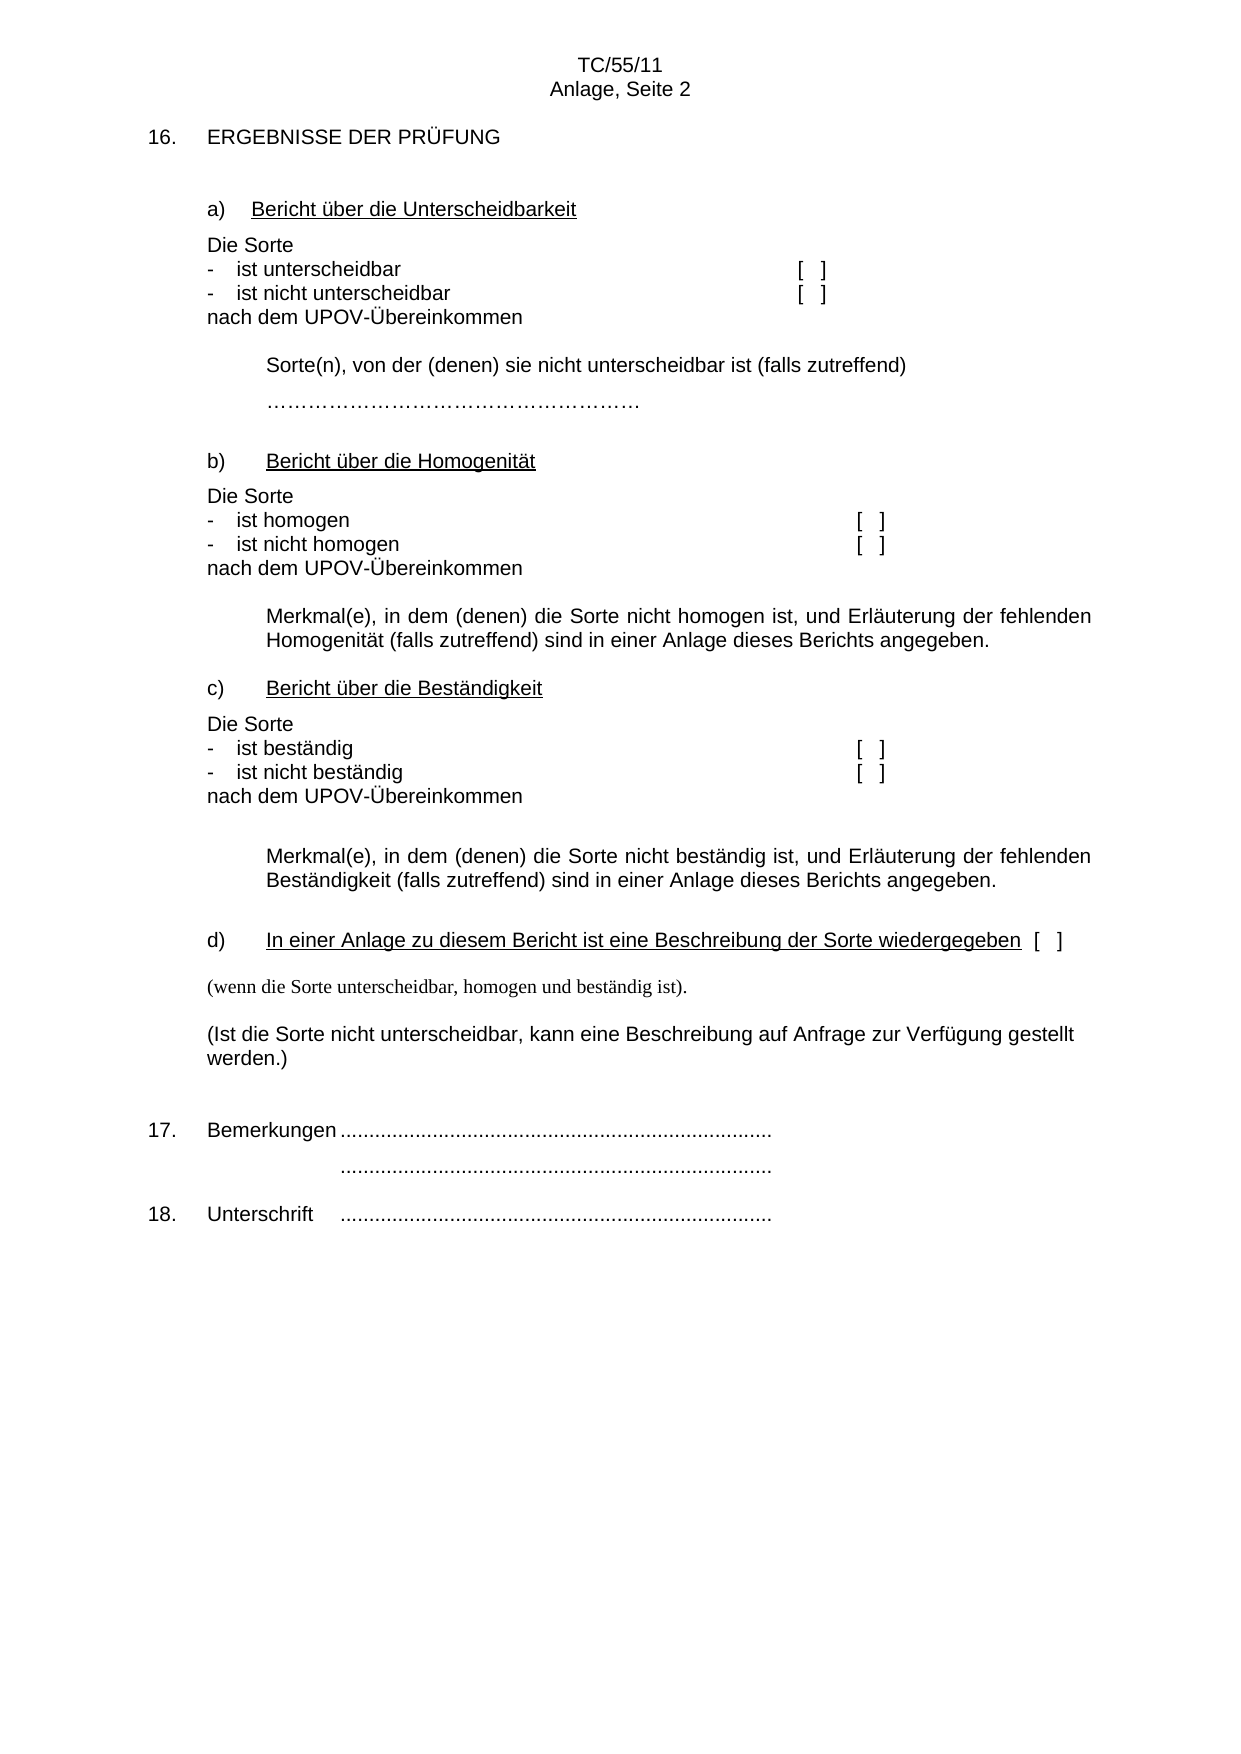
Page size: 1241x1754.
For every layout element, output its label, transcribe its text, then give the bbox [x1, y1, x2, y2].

text ……………………………………………… [207, 388, 1092, 412]
text a) Bericht über die Unterscheidbarkeit [148, 197, 1092, 221]
text - ist nicht unterscheidbar [ ] [148, 281, 1092, 305]
text - ist unterscheidbar [ ] [148, 257, 1092, 281]
text 17. Bemerkungen ........................................................................... [148, 1118, 1092, 1142]
text 18. Unterschrift ........................................................................... [148, 1202, 1092, 1226]
text - ist beständig [ ] [148, 736, 1092, 760]
text ........................................................................... [148, 1154, 1092, 1178]
text - ist nicht beständig [ ] [148, 760, 1092, 784]
text Die Sorte [148, 233, 1092, 257]
text nach dem UPOV-Übereinkommen [148, 305, 1092, 329]
text Merkmal(e), in dem (denen) die Sorte nicht beständig ist, und Erläuterung der fehlenden Beständigkeit (falls zutreffend) sind in einer Anlage dieses Berichts angegeben. [266, 844, 1092, 892]
text 16. ERGEBNISSE DER PRÜFUNG [148, 125, 1092, 149]
text Die Sorte [148, 484, 1092, 508]
text (wenn die Sorte unterscheidbar, homogen und beständig ist). [148, 976, 1092, 998]
text - ist homogen [ ] [148, 508, 1092, 532]
text (Ist die Sorte nicht unterscheidbar, kann eine Beschreibung auf Anfrage zur Verfügung gestellt werden.) [207, 1022, 1092, 1070]
text Die Sorte [148, 712, 1092, 736]
text nach dem UPOV-Übereinkommen [148, 556, 1092, 580]
text - ist nicht homogen [ ] [148, 532, 1092, 556]
text c) Bericht über die Beständigkeit [148, 676, 1092, 700]
text Merkmal(e), in dem (denen) die Sorte nicht homogen ist, und Erläuterung der fehlenden Homogenität (falls zutreffend) sind in einer Anlage dieses Berichts angegeben. [266, 604, 1092, 652]
text Sorte(n), von der (denen) sie nicht unterscheidbar ist (falls zutreffend) [222, 353, 1092, 377]
text nach dem UPOV-Übereinkommen [148, 784, 1092, 808]
text d) In einer Anlage zu diesem Bericht ist eine Beschreibung der Sorte wiedergegeben [ ] [148, 928, 1092, 952]
text b) Bericht über die Homogenität [148, 448, 1092, 472]
